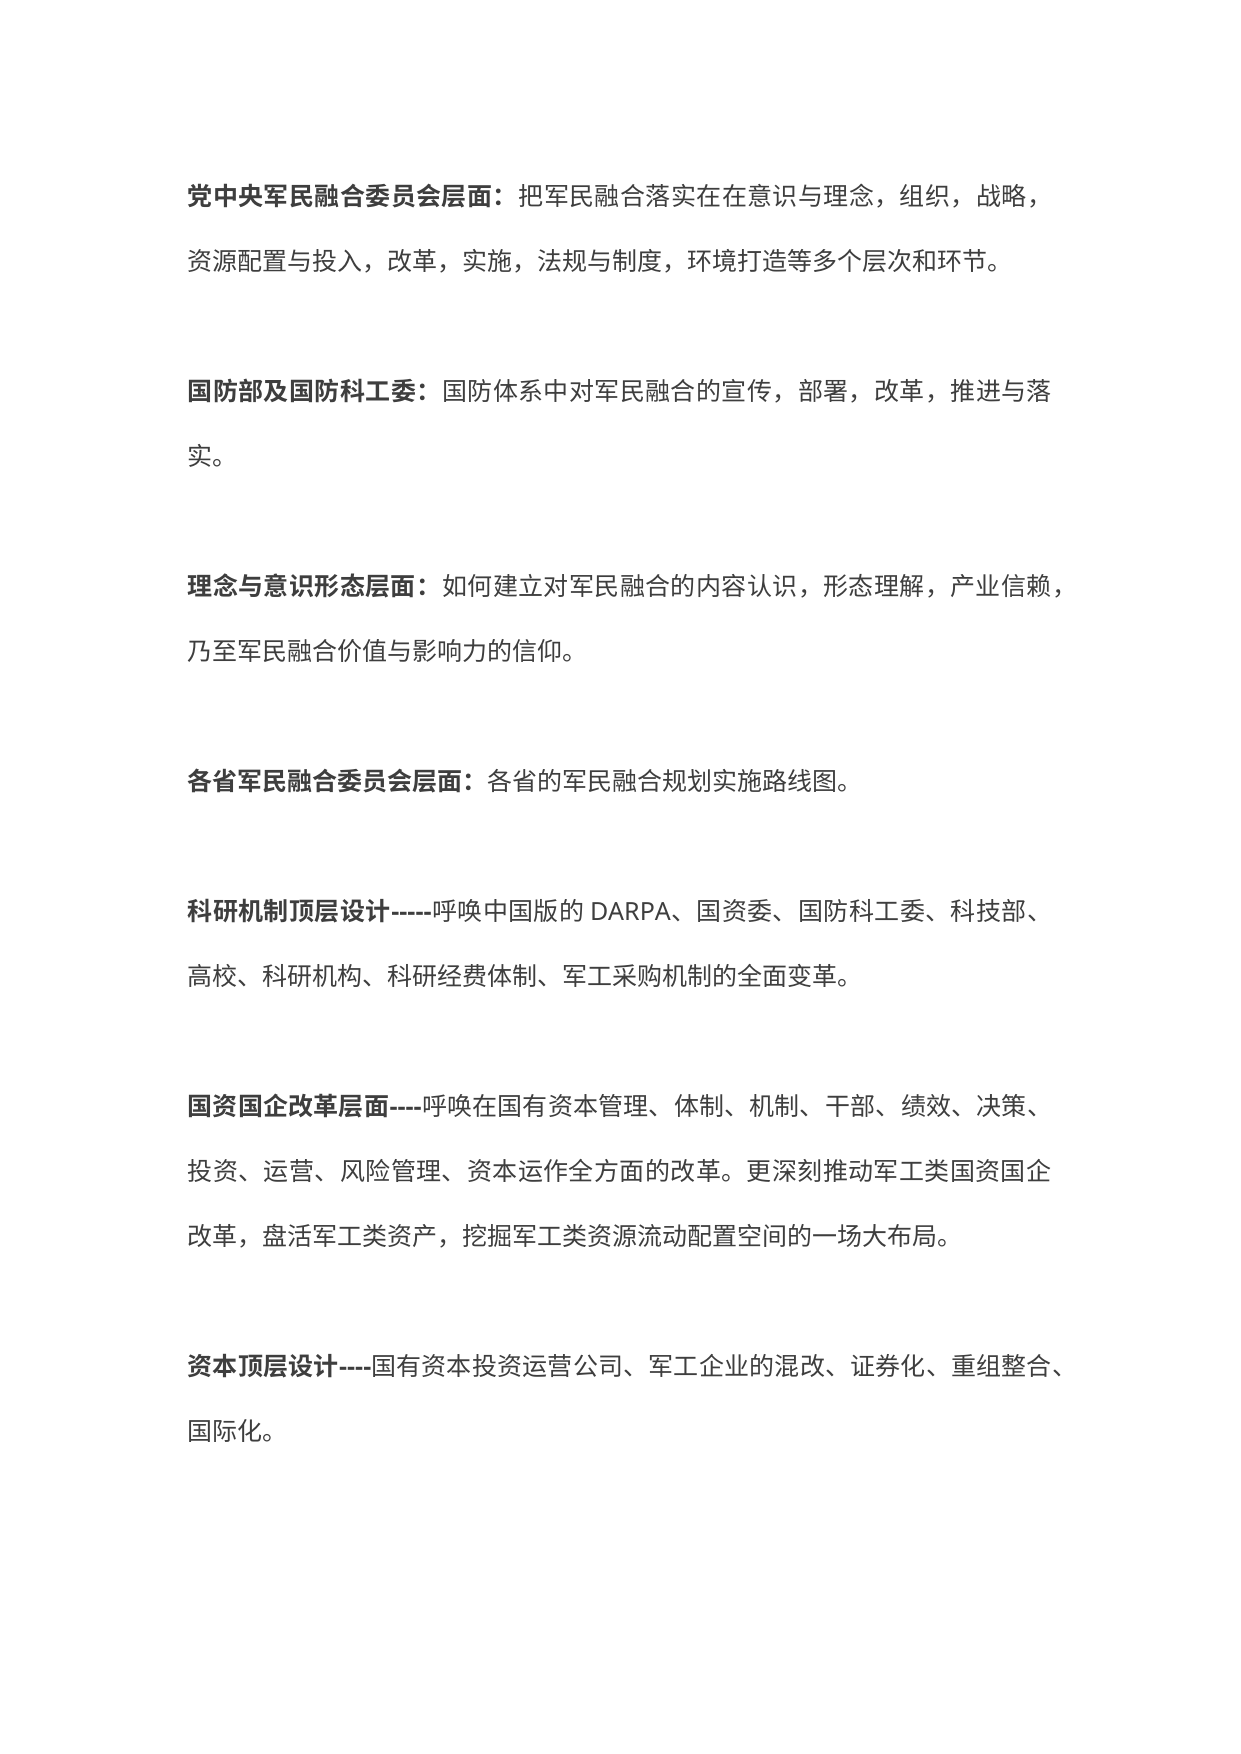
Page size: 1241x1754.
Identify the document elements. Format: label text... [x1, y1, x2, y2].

text 资本顶层设计----国有资本投资运营公司、军工企业的混改、证券化、重组整合、国际化。 [187, 1332, 1053, 1462]
text 科研机制顶层设计-----呼唤中国版的DARPA、国资委、国防科工委、科技部、高校、科研机构、科研经费体制、军工采购机制的全面变革。 [187, 877, 1053, 1007]
text 党中央军民融合委员会层面：把军民融合落实在在意识与理念，组织，战略，资源配置与投入，改革，实施，法规与制度，环境打造等多个层次和环节。 [187, 162, 1053, 292]
text 国防部及国防科工委：国防体系中对军民融合的宣传，部署，改革，推进与落实。 [187, 357, 1053, 487]
text 国资国企改革层面----呼唤在国有资本管理、体制、机制、干部、绩效、决策、投资、运营、风险管理、资本运作全方面的改革。更深刻推动军工类国资国企改革，盘活军工类资产，挖掘军工类资源流动配置空间的一场大布局。 [187, 1072, 1053, 1267]
text 各省军民融合委员会层面：各省的军民融合规划实施路线图。 [187, 747, 1053, 812]
text 理念与意识形态层面：如何建立对军民融合的内容认识，形态理解，产业信赖，乃至军民融合价值与影响力的信仰。 [187, 552, 1053, 682]
